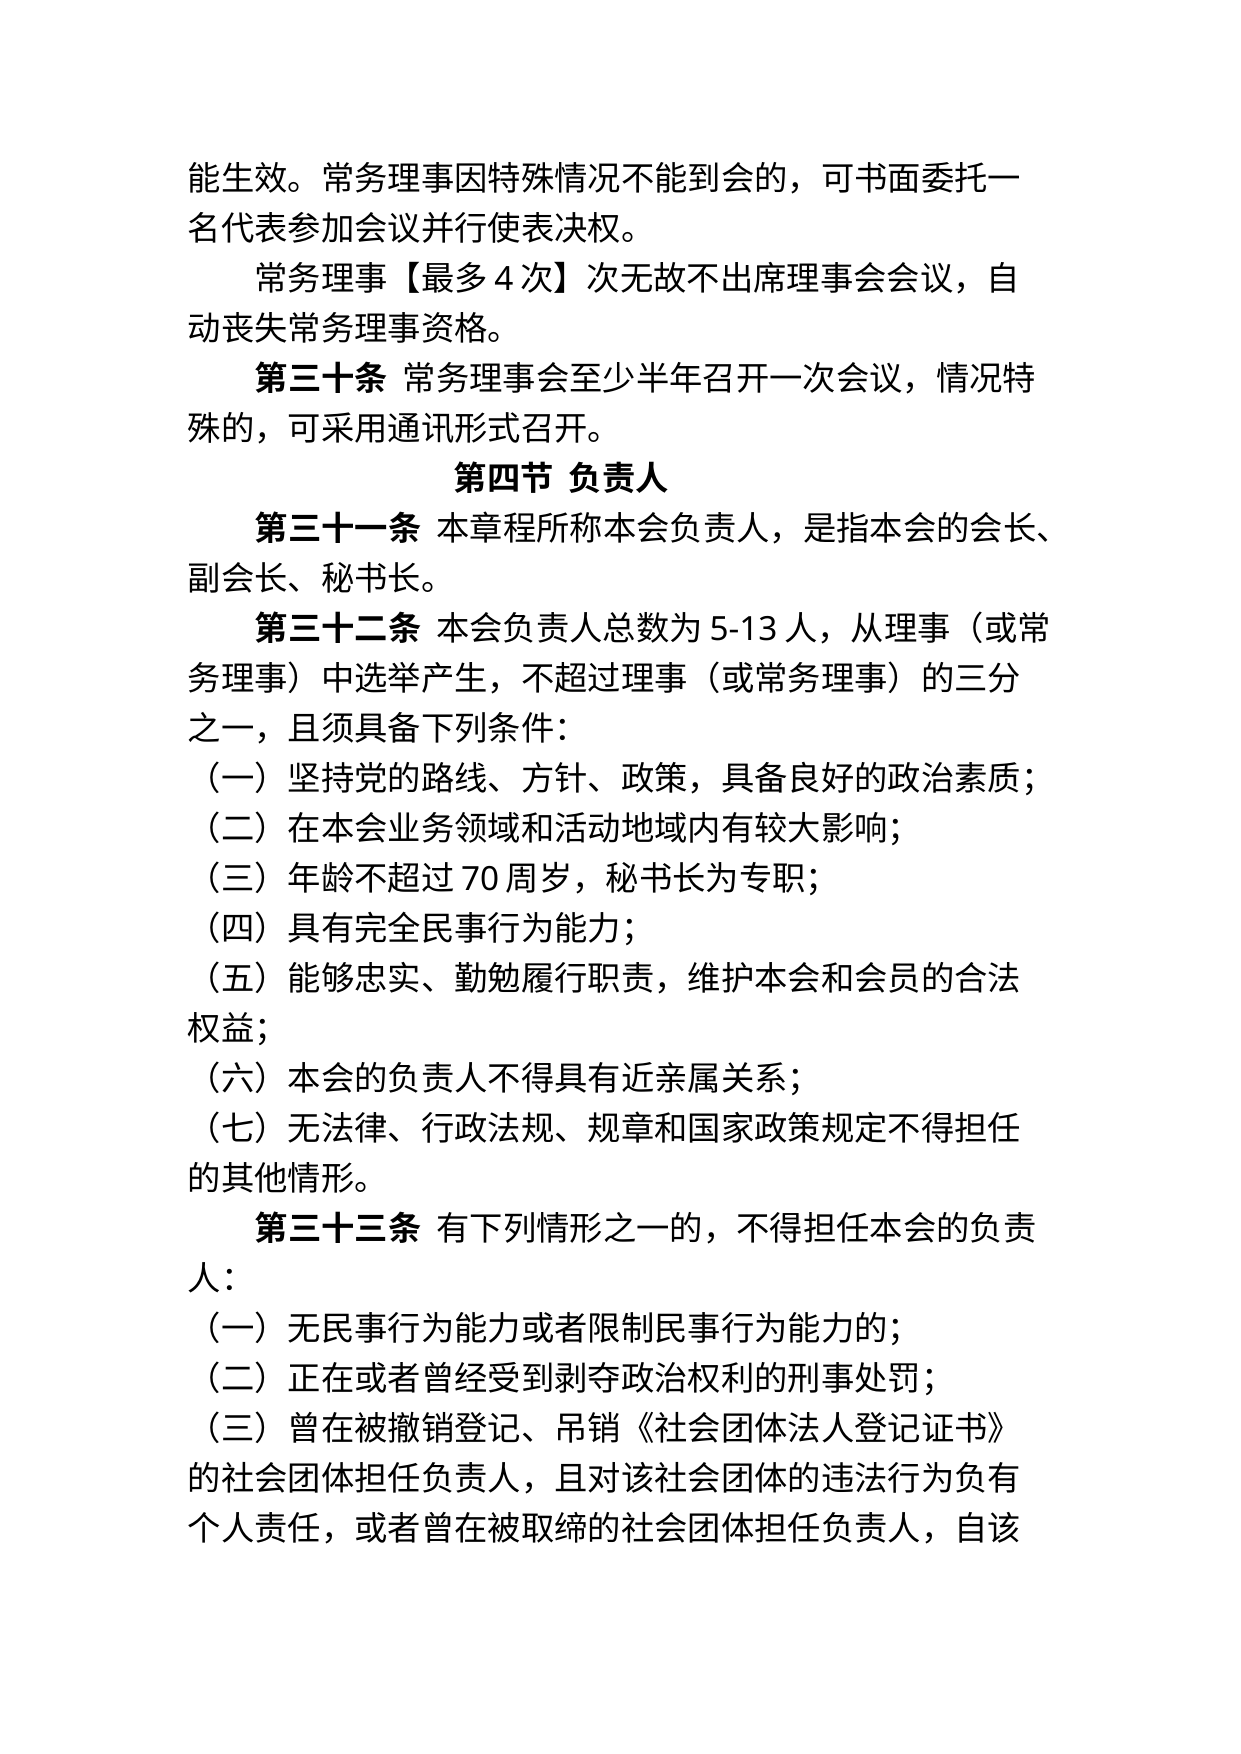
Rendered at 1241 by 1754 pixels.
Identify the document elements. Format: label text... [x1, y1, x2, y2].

text （三）年龄不超过70周岁，秘书长为专职； [187, 850, 1053, 900]
text （七）无法律、行政法规、规章和国家政策规定不得担任的其他情形。 [187, 1100, 1053, 1200]
text （四）具有完全民事行为能力； [187, 900, 1053, 950]
text （五）能够忠实、勤勉履行职责，维护本会和会员的合法权益； [187, 950, 1053, 1050]
text 第四节 负责人 [187, 450, 1053, 500]
text 第三十一条 本章程所称本会负责人，是指本会的会长、副会长、秘书长。 [187, 500, 1053, 600]
text （一）坚持党的路线、方针、政策，具备良好的政治素质； [187, 750, 1053, 800]
text 第三十三条 有下列情形之一的，不得担任本会的负责人： [187, 1200, 1053, 1300]
text 第三十二条 本会负责人总数为5-13人，从理事（或常务理事）中选举产生，不超过理事（或常务理事）的三分之一，且须具备下列条件： [187, 600, 1053, 750]
text （二）正在或者曾经受到剥夺政治权利的刑事处罚； [187, 1350, 1053, 1400]
text （一）无民事行为能力或者限制民事行为能力的； [187, 1300, 1053, 1350]
text 第三十条 常务理事会至少半年召开一次会议，情况特殊的，可采用通讯形式召开。 [187, 350, 1053, 450]
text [187, 1400, 1053, 1550]
text （六）本会的负责人不得具有近亲属关系； [187, 1050, 1053, 1100]
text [187, 150, 1053, 250]
text （二）在本会业务领域和活动地域内有较大影响； [187, 800, 1053, 850]
text 常务理事【最多4次】次无故不出席理事会会议，自动丧失常务理事资格。 [187, 250, 1053, 350]
